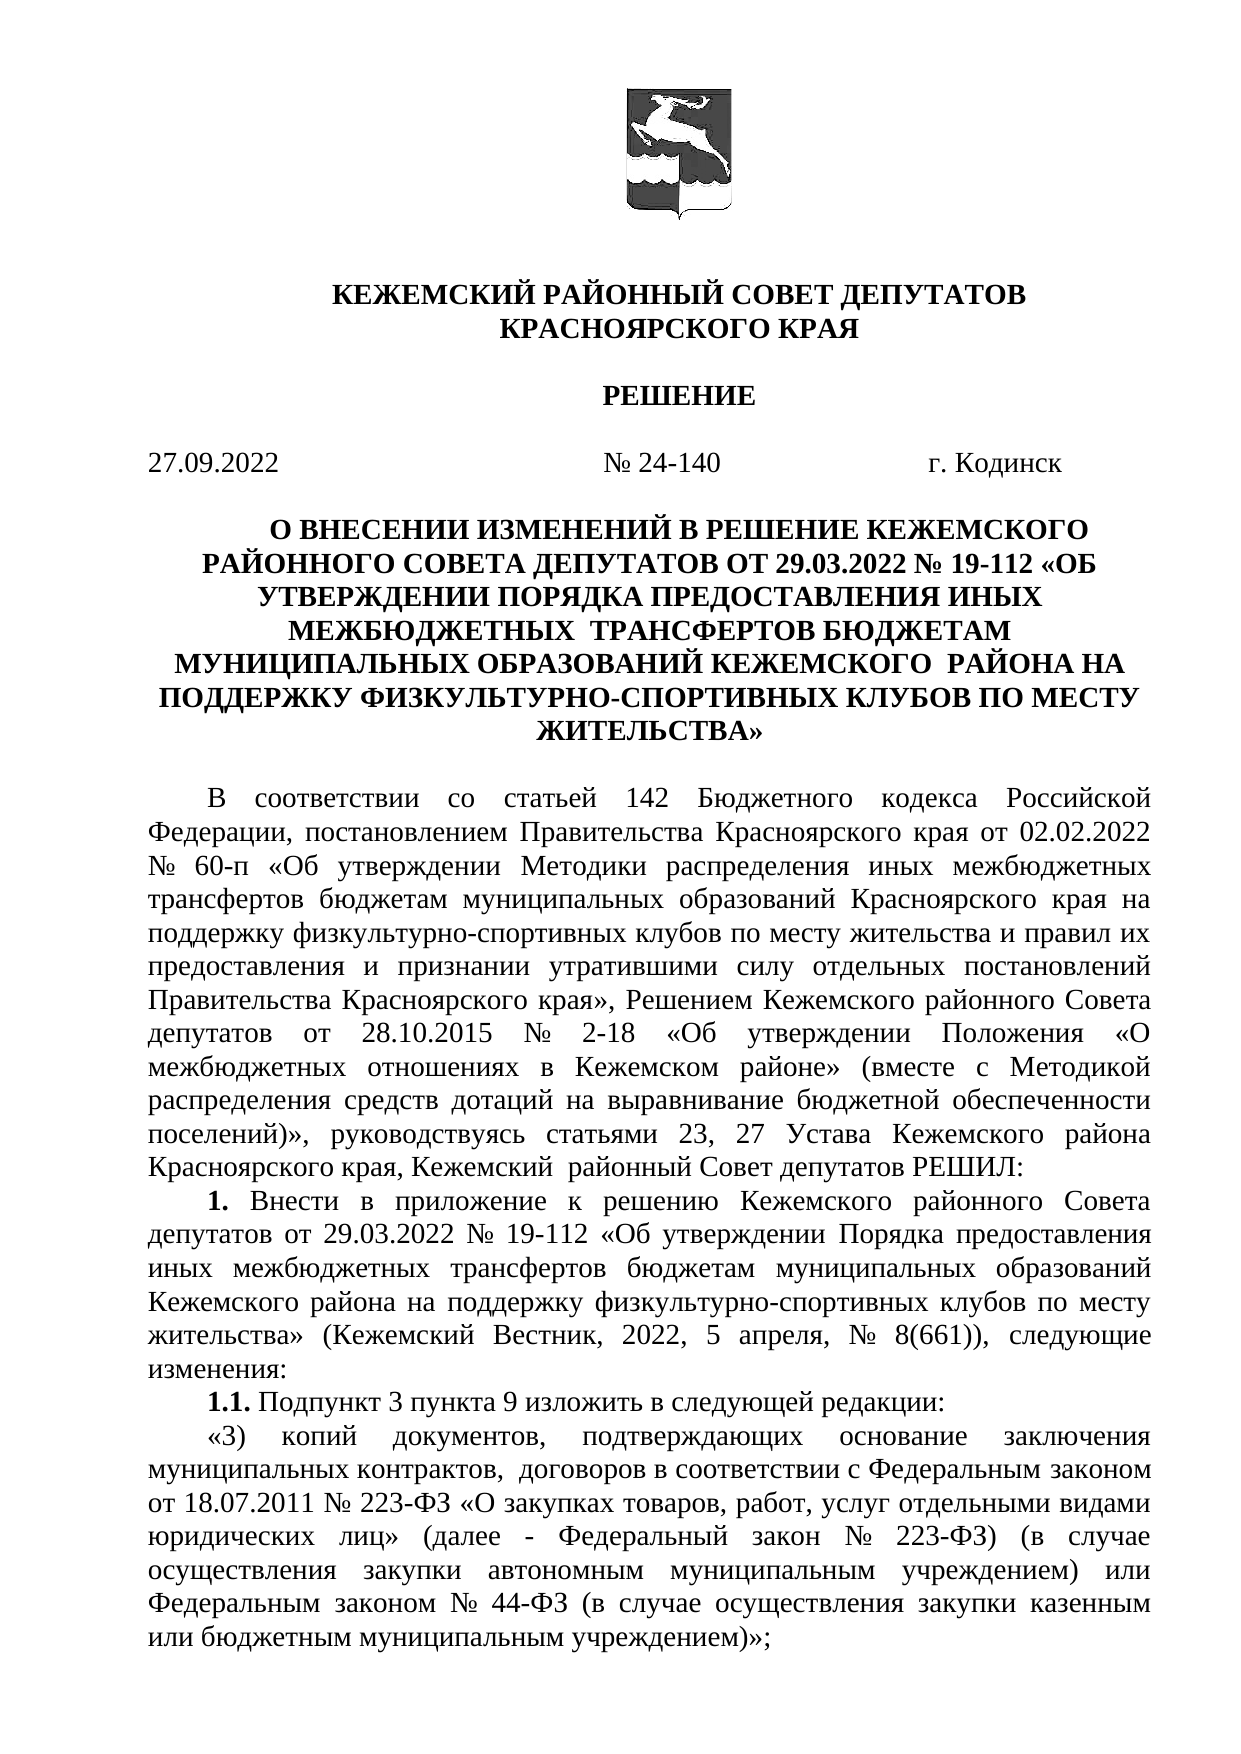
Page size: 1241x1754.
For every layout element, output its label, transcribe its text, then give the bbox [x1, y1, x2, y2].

text КЕЖЕМСКИЙ РАЙОННЫЙ СОВЕТ ДЕПУТАТОВ [148, 277, 1152, 311]
text 1. Внести в приложение к решению Кежемского районного Совета депутатов от 29.03.2022 № 19-112 «Об утверждении Порядка предоставления иных межбюджетных трансфертов бюджетам муниципальных образований Кежемского района на поддержку физкультурно-спортивных клубов по месту жительства» (Кежемский Вестник, 2022, 5 апреля, № 8(661)), следующие изменения: [148, 1183, 1152, 1384]
text «3) копий документов, подтверждающих основание заключения муниципальных контрактов, договоров в соответствии с Федеральным законом от 18.07.2011 № 223-ФЗ «О закупках товаров, работ, услуг отдельными видами юридических лиц» (далее - Федеральный закон № 223-ФЗ) (в случае осуществления закупки автономным муниципальным учреждением) или Федеральным законом № 44-ФЗ (в случае осуществления закупки казенным или бюджетным муниципальным учреждением)»; [148, 1418, 1152, 1653]
text О ВНЕСЕНИИ ИЗМЕНЕНИЙ В РЕШЕНИЕ КЕЖЕМСКОГО РАЙОННОГО СОВЕТА ДЕПУТАТОВ ОТ 29.03.2022 № 19-112 «ОБ УТВЕРЖДЕНИИ ПОРЯДКА ПРЕДОСТАВЛЕНИЯ ИНЫХ МЕЖБЮДЖЕТНЫХ ТРАНСФЕРТОВ БЮДЖЕТАМ МУНИЦИПАЛЬНЫХ ОБРАЗОВАНИЙ КЕЖЕМСКОГО РАЙОНА НА ПОДДЕРЖКУ ФИЗКУЛЬТУРНО-СПОРТИВНЫХ КЛУБОВ ПО МЕСТУ ЖИТЕЛЬСТВА» [148, 512, 1152, 747]
text КРАСНОЯРСКОГО КРАЯ [148, 311, 1152, 344]
text 27.09.2022 № 24-140 г. Кодинск [148, 445, 1152, 479]
text РЕШЕНИЕ [148, 378, 1152, 412]
text 1.1. Подпункт 3 пункта 9 изложить в следующей редакции: [148, 1384, 1152, 1418]
text В соответствии со статьей 142 Бюджетного кодекса Российской Федерации, постановлением Правительства Красноярского края от 02.02.2022 № 60-п «Об утверждении Методики распределения иных межбюджетных трансфертов бюджетам муниципальных образований Красноярского края на поддержку физкультурно-спортивных клубов по месту жительства и правил их предоставления и признании утратившими силу отдельных постановлений Правительства Красноярского края», Решением Кежемского районного Совета депутатов от 28.10.2015 № 2-18 «Об утверждении Положения «О межбюджетных отношениях в Кежемском районе» (вместе с Методикой распределения средств дотаций на выравнивание бюджетной обеспеченности поселений)», руководствуясь статьями 23, 27 Устава Кежемского района Красноярского края, Кежемский районный Совет депутатов РЕШИЛ: [148, 781, 1152, 1183]
picture [626, 88, 732, 220]
